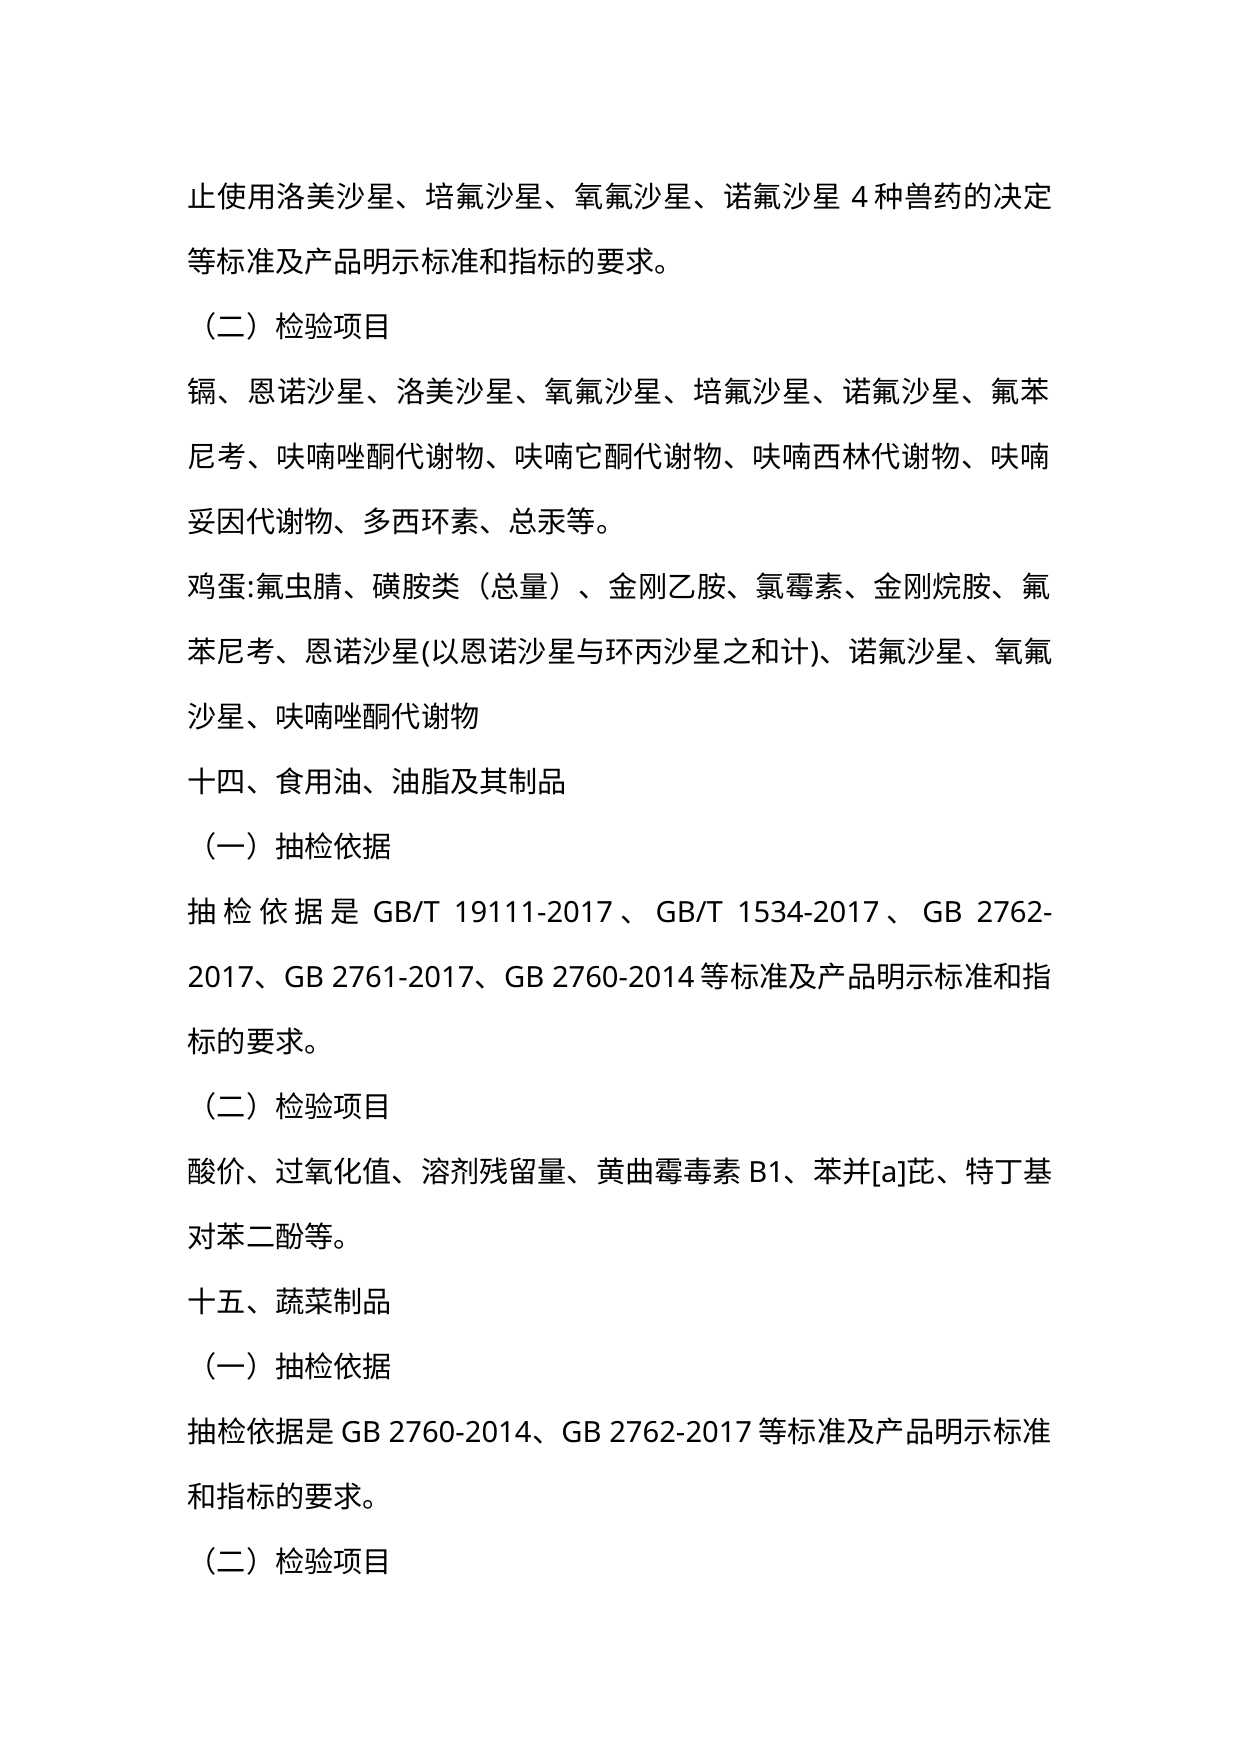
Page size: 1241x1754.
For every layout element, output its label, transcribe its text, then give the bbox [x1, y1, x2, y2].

text 酸价、过氧化值、溶剂残留量、黄曲霉毒素B1、苯并[a]芘、特丁基对苯二酚等。 [187, 1137, 1053, 1267]
text 十四、食用油、油脂及其制品 [187, 747, 1053, 812]
text （二）检验项目 [187, 292, 1053, 357]
text 抽检依据是GB 2760-2014、GB 2762-2017等标准及产品明示标准和指标的要求。 [187, 1397, 1053, 1527]
text （二）检验项目 [187, 1527, 1053, 1592]
text 镉、恩诺沙星、洛美沙星、氧氟沙星、培氟沙星、诺氟沙星、氟苯尼考、呋喃唑酮代谢物、呋喃它酮代谢物、呋喃西林代谢物、呋喃妥因代谢物、多西环素、总汞等。 [187, 357, 1053, 552]
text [187, 162, 1053, 292]
text 鸡蛋:氟虫腈、磺胺类（总量）、金刚乙胺、氯霉素、金刚烷胺、氟苯尼考、恩诺沙星(以恩诺沙星与环丙沙星之和计)、诺氟沙星、氧氟沙星、呋喃唑酮代谢物 [187, 552, 1053, 747]
text 十五、蔬菜制品 [187, 1267, 1053, 1332]
text （二）检验项目 [187, 1072, 1053, 1137]
text （一）抽检依据 [187, 1332, 1053, 1397]
text 抽检依据是GB/T 19111-2017、GB/T 1534-2017、GB 2762-2017、GB 2761-2017、GB 2760-2014等标准及产品明示标准和指标的要求。 [187, 877, 1053, 1072]
text （一）抽检依据 [187, 812, 1053, 877]
